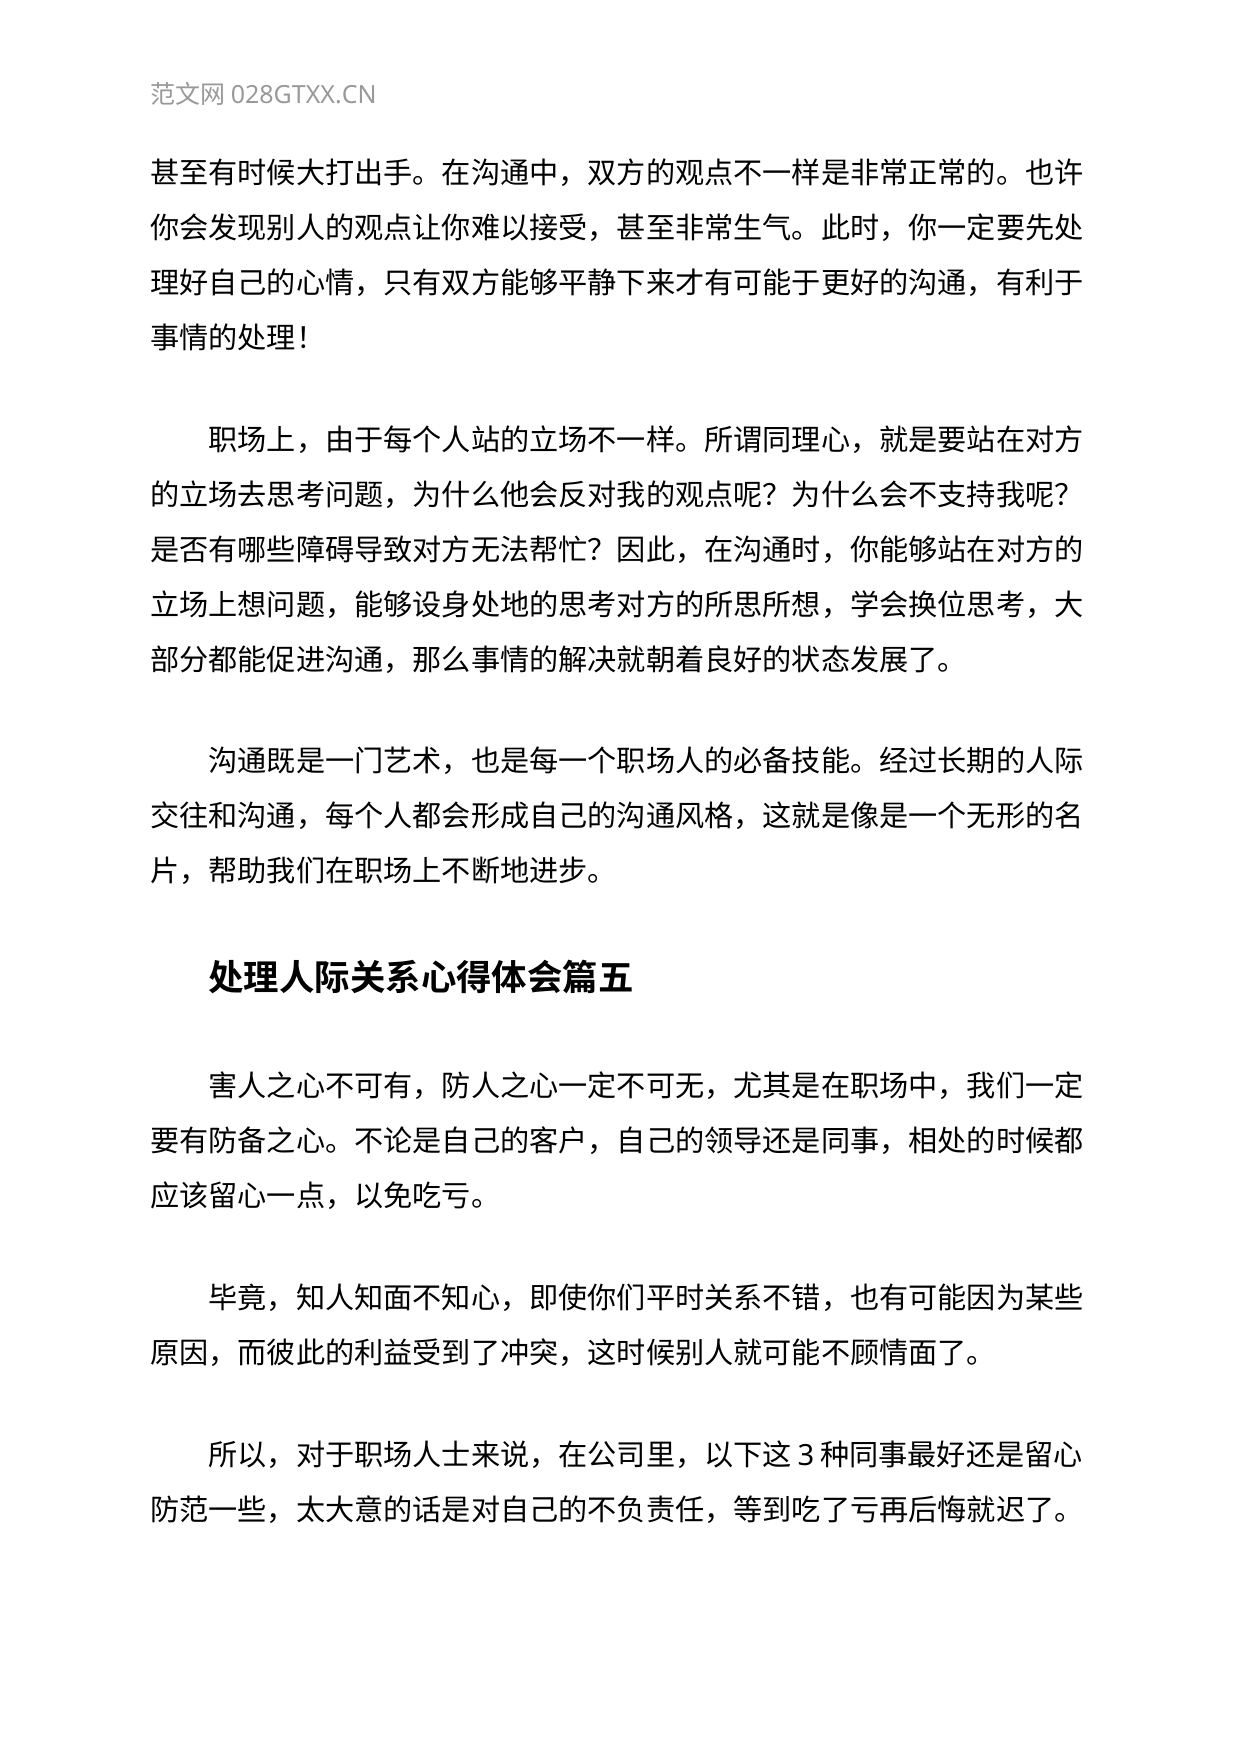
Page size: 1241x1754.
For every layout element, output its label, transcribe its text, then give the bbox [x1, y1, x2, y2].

text 职场上，由于每个人站的立场不一样。所谓同理心，就是要站在对方的立场去思考问题，为什么他会反对我的观点呢？为什么会不支持我呢？是否有哪些障碍导致对方无法帮忙？因此，在沟通时，你能够站在对方的立场上想问题，能够设身处地的思考对方的所思所想，学会换位思考，大部分都能促进沟通，那么事情的解决就朝着良好的状态发展了。 [150, 416, 1090, 678]
text 处理人际关系心得体会篇五 [150, 949, 1090, 1001]
text 沟通既是一门艺术，也是每一个职场人的必备技能。经过长期的人际交往和沟通，每个人都会形成自己的沟通风格，这就是像是一个无形的名片，帮助我们在职场上不断地进步。 [150, 738, 1090, 890]
text 毕竟，知人知面不知心，即使你们平时关系不错，也有可能因为某些原因，而彼此的利益受到了冲突，这时候别人就可能不顾情面了。 [150, 1274, 1090, 1372]
text 害人之心不可有，防人之心一定不可无，尤其是在职场中，我们一定要有防备之心。不论是自己的客户，自己的领导还是同事，相处的时候都应该留心一点，以免吃亏。 [150, 1063, 1090, 1215]
text 所以，对于职场人士来说，在公司里，以下这3种同事最好还是留心防范一些，太大意的话是对自己的不负责任，等到吃了亏再后悔就迟了。 [150, 1431, 1090, 1528]
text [150, 150, 1090, 357]
